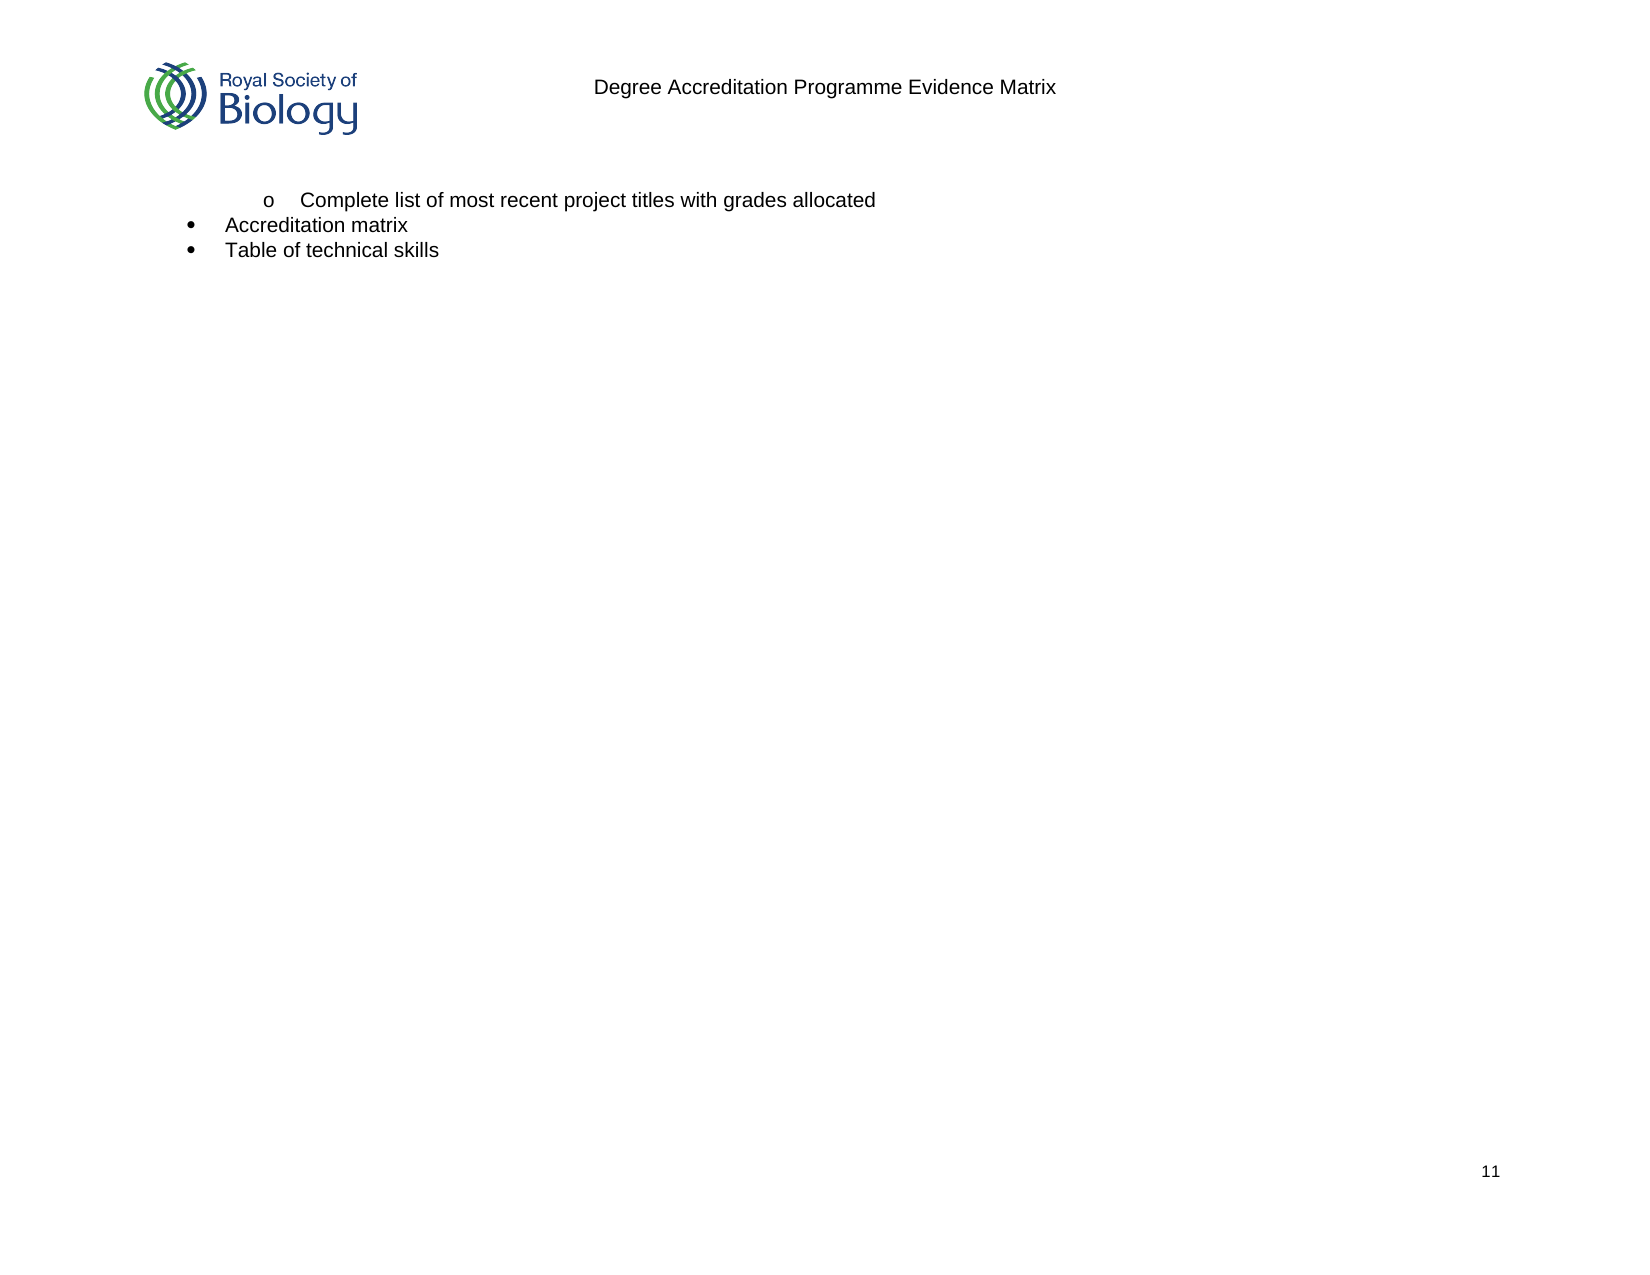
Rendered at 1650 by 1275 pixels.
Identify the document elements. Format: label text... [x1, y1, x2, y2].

picture [117, 40, 383, 157]
list Table of technical skills [187, 237, 1500, 261]
list Accreditation matrix [187, 213, 1500, 237]
list Complete list of most recent project titles with grades allocated [262, 187, 1500, 213]
